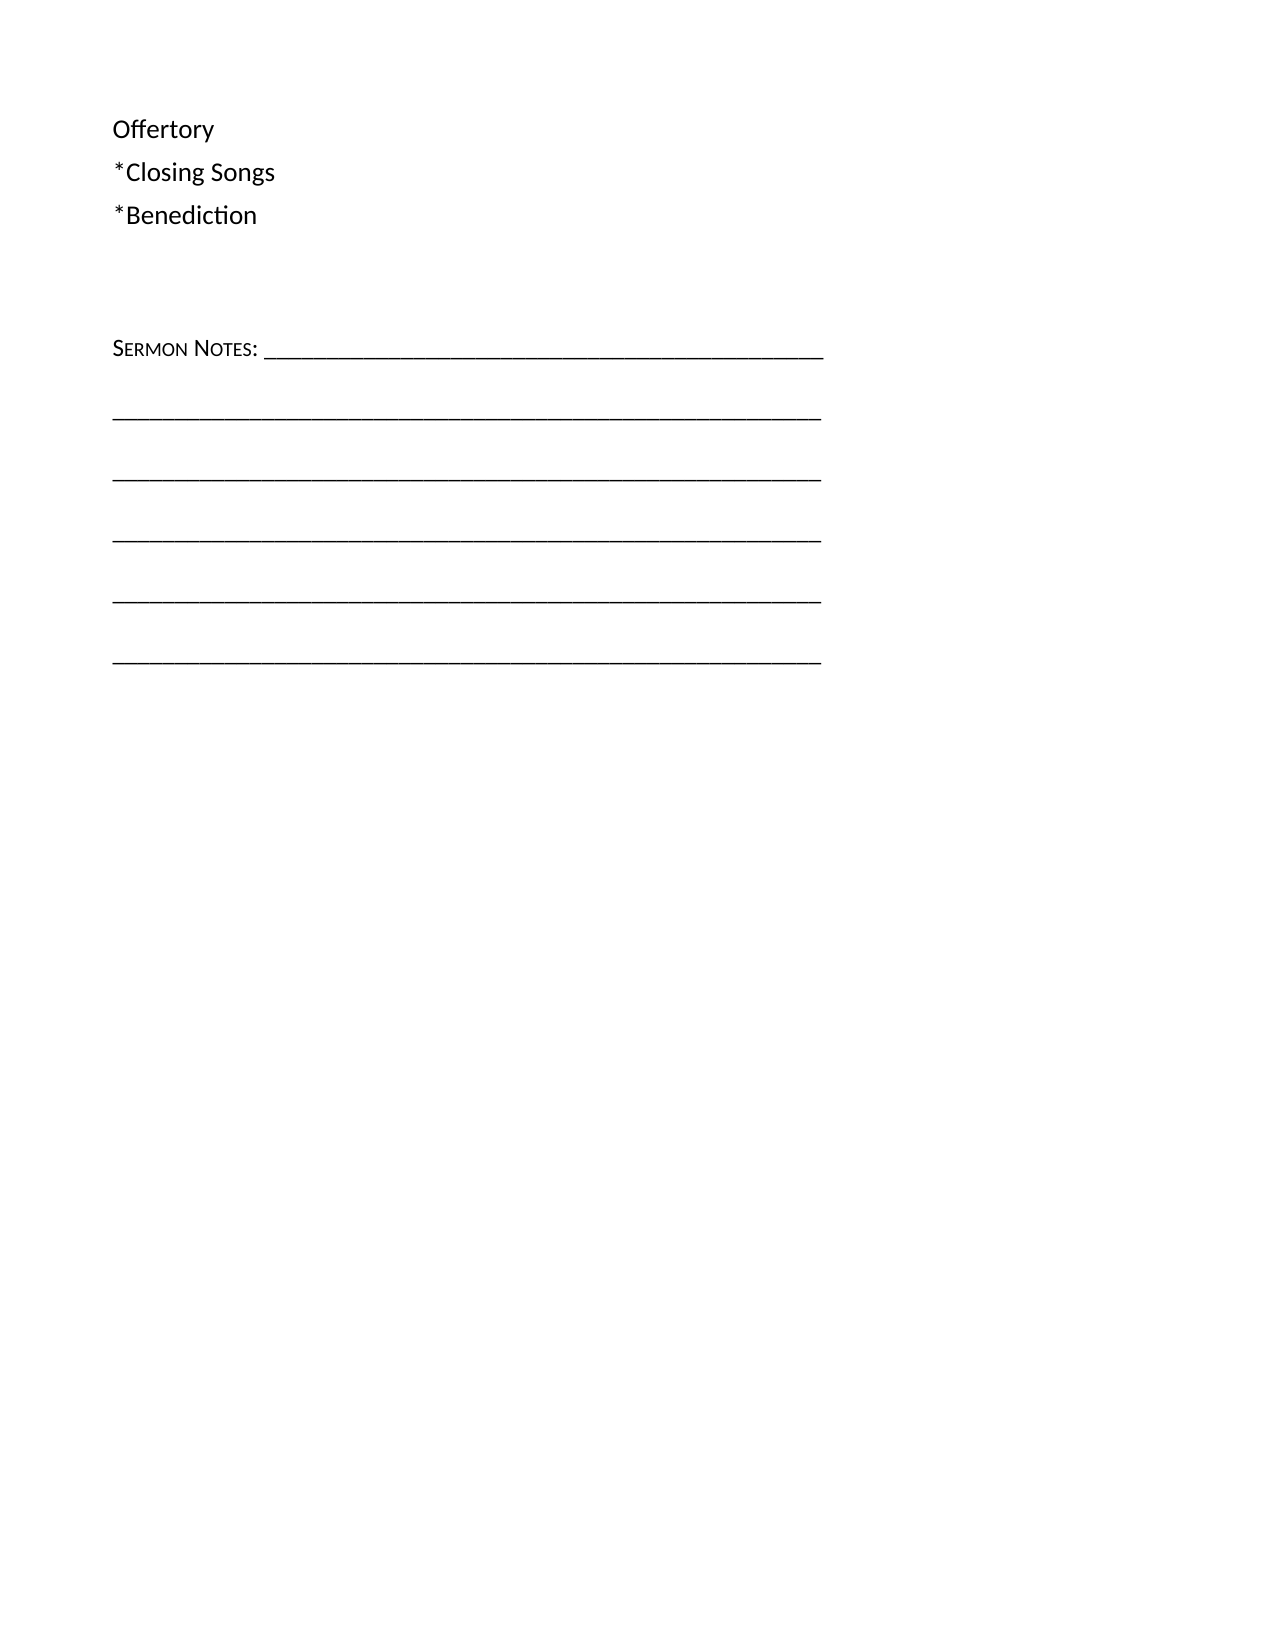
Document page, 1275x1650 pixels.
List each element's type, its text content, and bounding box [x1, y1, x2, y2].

text _________________________________________________________ [112, 638, 1162, 668]
text *Benediction [112, 198, 1162, 231]
text Sermon Notes: _____________________________________________ [112, 332, 1162, 363]
text *Closing Songs [112, 155, 1162, 188]
text Offertory [112, 112, 1162, 146]
text _________________________________________________________ [112, 516, 1162, 546]
text _________________________________________________________ [112, 393, 1162, 424]
text _________________________________________________________ [112, 454, 1162, 485]
text _________________________________________________________ [112, 577, 1162, 607]
